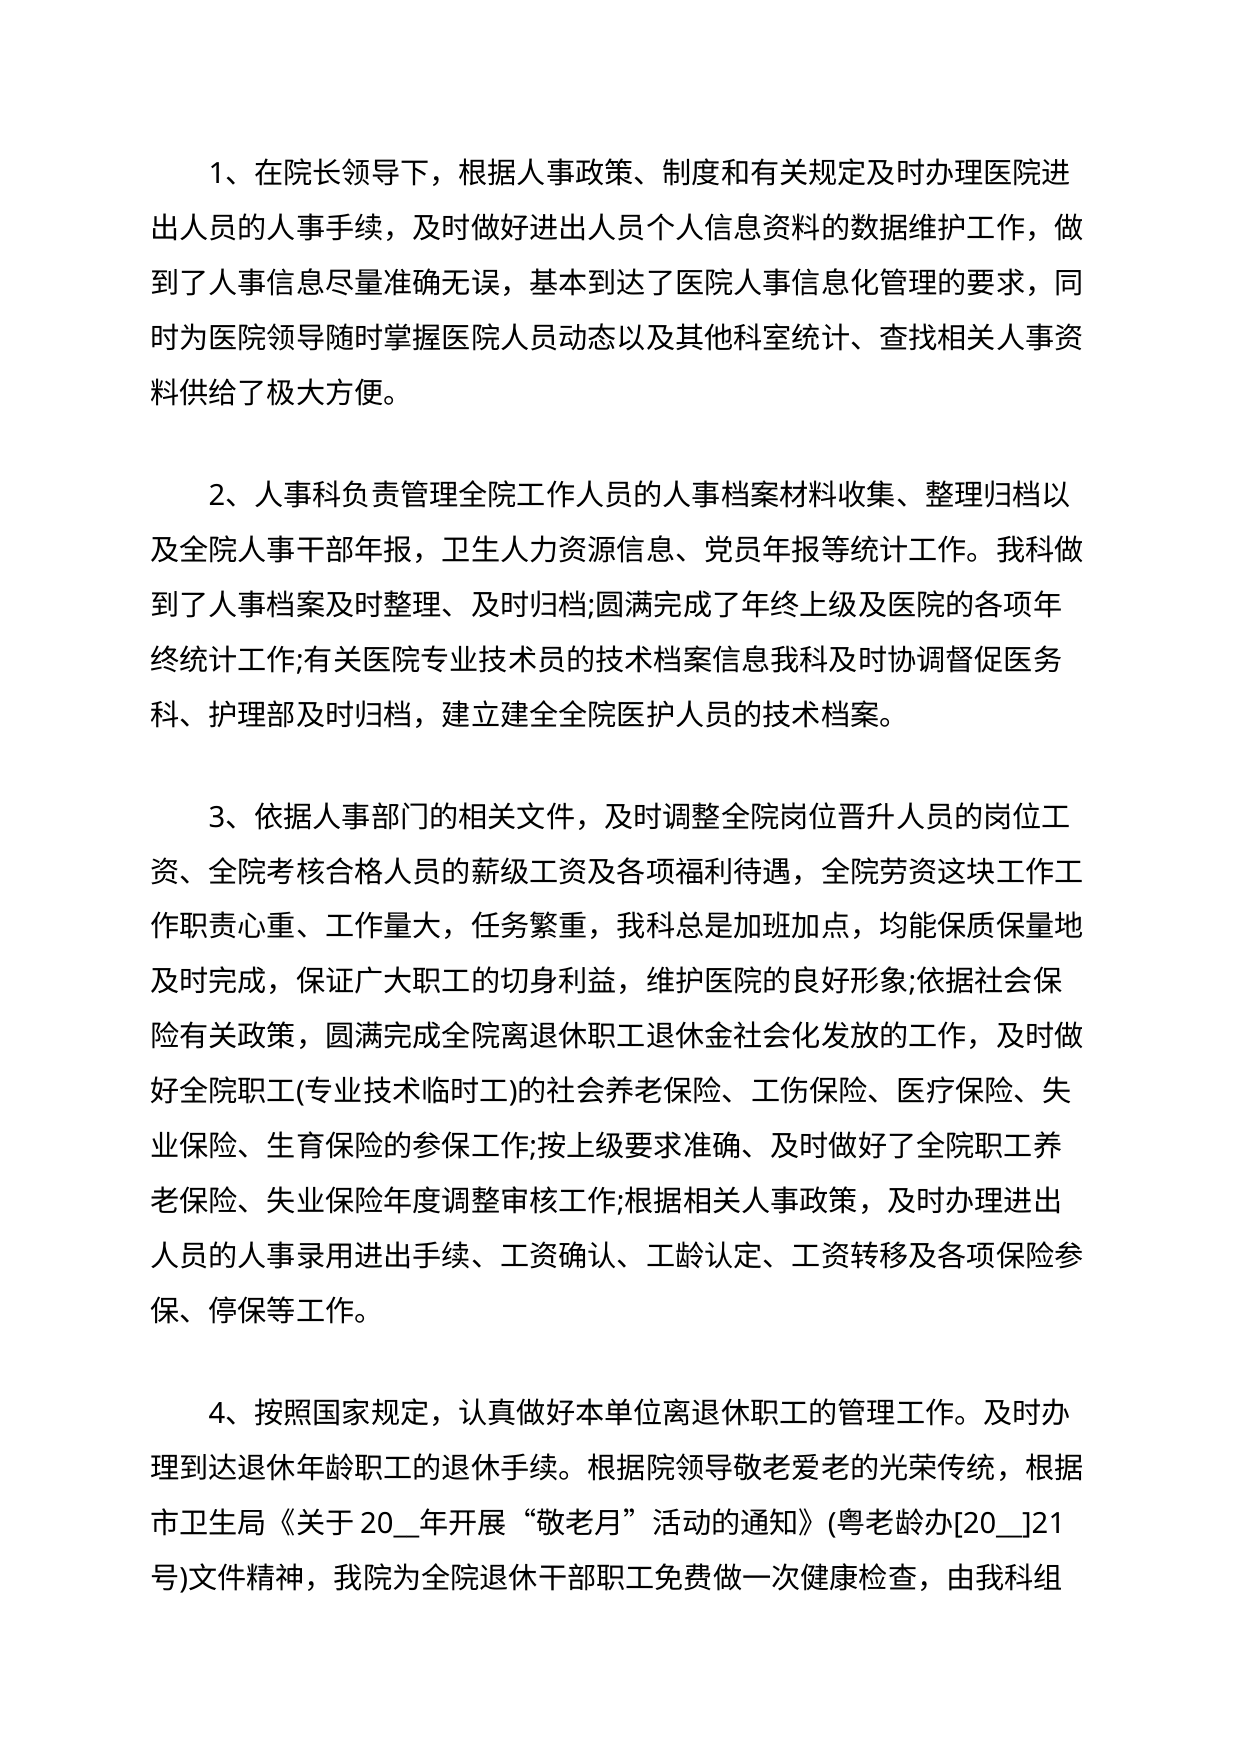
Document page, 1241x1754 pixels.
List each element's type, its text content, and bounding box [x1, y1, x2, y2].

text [150, 1389, 1090, 1597]
text 1、在院长领导下，根据人事政策、制度和有关规定及时办理医院进出人员的人事手续，及时做好进出人员个人信息资料的数据维护工作，做到了人事信息尽量准确无误，基本到达了医院人事信息化管理的要求，同时为医院领导随时掌握医院人员动态以及其他科室统计、查找相关人事资料供给了极大方便。 [150, 150, 1090, 412]
text 2、人事科负责管理全院工作人员的人事档案材料收集、整理归档以及全院人事干部年报，卫生人力资源信息、党员年报等统计工作。我科做到了人事档案及时整理、及时归档;圆满完成了年终上级及医院的各项年终统计工作;有关医院专业技术员的技术档案信息我科及时协调督促医务科、护理部及时归档，建立建全全院医护人员的技术档案。 [150, 471, 1090, 734]
text 3、依据人事部门的相关文件，及时调整全院岗位晋升人员的岗位工资、全院考核合格人员的薪级工资及各项福利待遇，全院劳资这块工作工作职责心重、工作量大，任务繁重，我科总是加班加点，均能保质保量地及时完成，保证广大职工的切身利益，维护医院的良好形象;依据社会保险有关政策，圆满完成全院离退休职工退休金社会化发放的工作，及时做好全院职工(专业技术临时工)的社会养老保险、工伤保险、医疗保险、失业保险、生育保险的参保工作;按上级要求准确、及时做好了全院职工养老保险、失业保险年度调整审核工作;根据相关人事政策，及时办理进出人员的人事录用进出手续、工资确认、工龄认定、工资转移及各项保险参保、停保等工作。 [150, 793, 1090, 1330]
